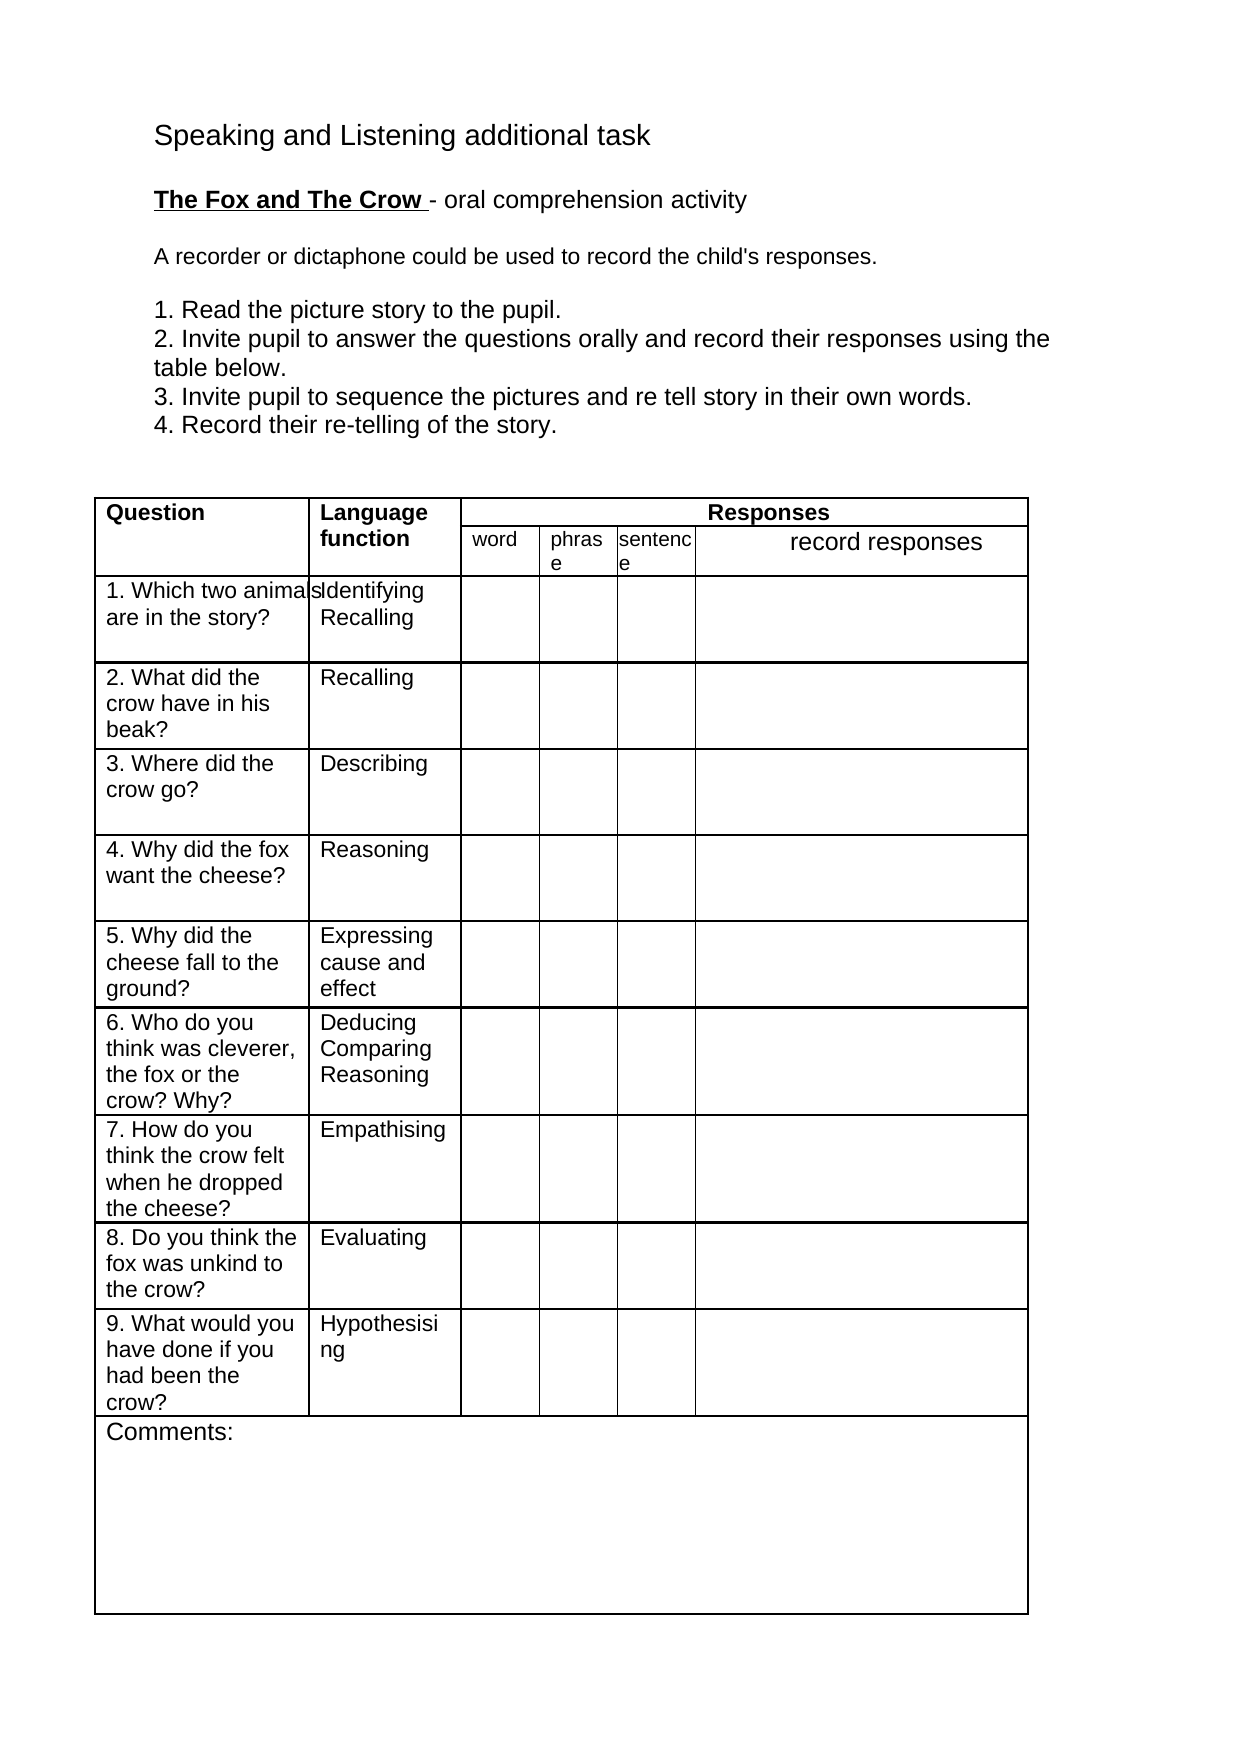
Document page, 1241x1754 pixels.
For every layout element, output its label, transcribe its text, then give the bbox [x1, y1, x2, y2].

table_cell 9. What would you have done if you had been the crow? [96, 1310, 308, 1415]
text 1. Read the picture story to the pupil. [153, 295, 1087, 324]
table_cell [540, 1116, 617, 1221]
table_cell [618, 1116, 695, 1221]
table_cell [696, 1310, 1027, 1415]
table_cell sentence [618, 527, 695, 575]
table_cell [696, 577, 1027, 661]
table_cell [618, 1009, 695, 1114]
table_cell [618, 836, 695, 920]
table_cell 5. Why did the cheese fall to the ground? [96, 922, 308, 1006]
table_cell 4. Why did the fox want the cheese? [96, 836, 308, 920]
table_header Language function [310, 499, 460, 575]
table_cell [696, 922, 1027, 1006]
table_cell Deducing Comparing Reasoning [310, 1009, 460, 1114]
table_header Question [96, 499, 308, 575]
table_cell [462, 750, 539, 834]
table_cell [462, 1009, 539, 1114]
table_cell [540, 1310, 617, 1415]
table_cell record responses [696, 527, 1027, 575]
table_cell [696, 664, 1027, 748]
text Speaking and Listening additional task [153, 118, 1087, 152]
table_cell 6. Who do you think was cleverer, the fox or the crow? Why? [96, 1009, 308, 1114]
table_cell Identifying Recalling [310, 577, 460, 661]
table_cell [540, 750, 617, 834]
table_cell [696, 1009, 1027, 1114]
table_cell Reasoning [310, 836, 460, 920]
table_cell [696, 836, 1027, 920]
table_cell [462, 1116, 539, 1221]
table_cell [618, 1224, 695, 1308]
table_cell [462, 664, 539, 748]
table_cell 8. Do you think the fox was unkind to the crow? [96, 1224, 308, 1308]
text 4. Record their re-telling of the story. [153, 410, 1087, 439]
table_cell [618, 922, 695, 1006]
table_cell [462, 577, 539, 661]
table_cell [618, 577, 695, 661]
table_cell phrase [540, 527, 617, 575]
table_cell [462, 1224, 539, 1308]
table_cell 3. Where did the crow go? [96, 750, 308, 834]
text A recorder or dictaphone could be used to record the child's responses. [153, 243, 1087, 269]
table_cell [696, 1116, 1027, 1221]
table_cell Evaluating [310, 1224, 460, 1308]
table_cell [618, 750, 695, 834]
table_cell Describing [310, 750, 460, 834]
table_cell [540, 836, 617, 920]
table_cell [618, 1310, 695, 1415]
table_cell Expressing cause and effect [310, 922, 460, 1006]
table_cell [540, 1224, 617, 1308]
table_cell [696, 1224, 1027, 1308]
table_cell 2. What did the crow have in his beak? [96, 664, 308, 748]
table_cell [696, 750, 1027, 834]
table_cell word [462, 527, 539, 575]
text 2. Invite pupil to answer the questions orally and record their responses using the table below. [153, 324, 1087, 382]
text The Fox and The Crow - oral comprehension activity [153, 185, 1087, 214]
table_cell [462, 922, 539, 1006]
table_cell [462, 836, 539, 920]
table_cell Recalling [310, 664, 460, 748]
table_cell 1. Which two animals are in the story? [96, 577, 308, 661]
text 3. Invite pupil to sequence the pictures and re tell story in their own words. [153, 382, 1087, 410]
table_cell [462, 1310, 539, 1415]
table_cell 7. How do you think the crow felt when he dropped the cheese? [96, 1116, 308, 1221]
table_cell Empathising [310, 1116, 460, 1221]
table_cell [540, 664, 617, 748]
table_cell Hypothesising [310, 1310, 460, 1415]
table_cell [540, 1009, 617, 1114]
table_header Responses [462, 499, 1027, 525]
table_cell Comments: [96, 1417, 1027, 1613]
table_cell [618, 664, 695, 748]
table_cell [540, 577, 617, 661]
table_cell [540, 922, 617, 1006]
